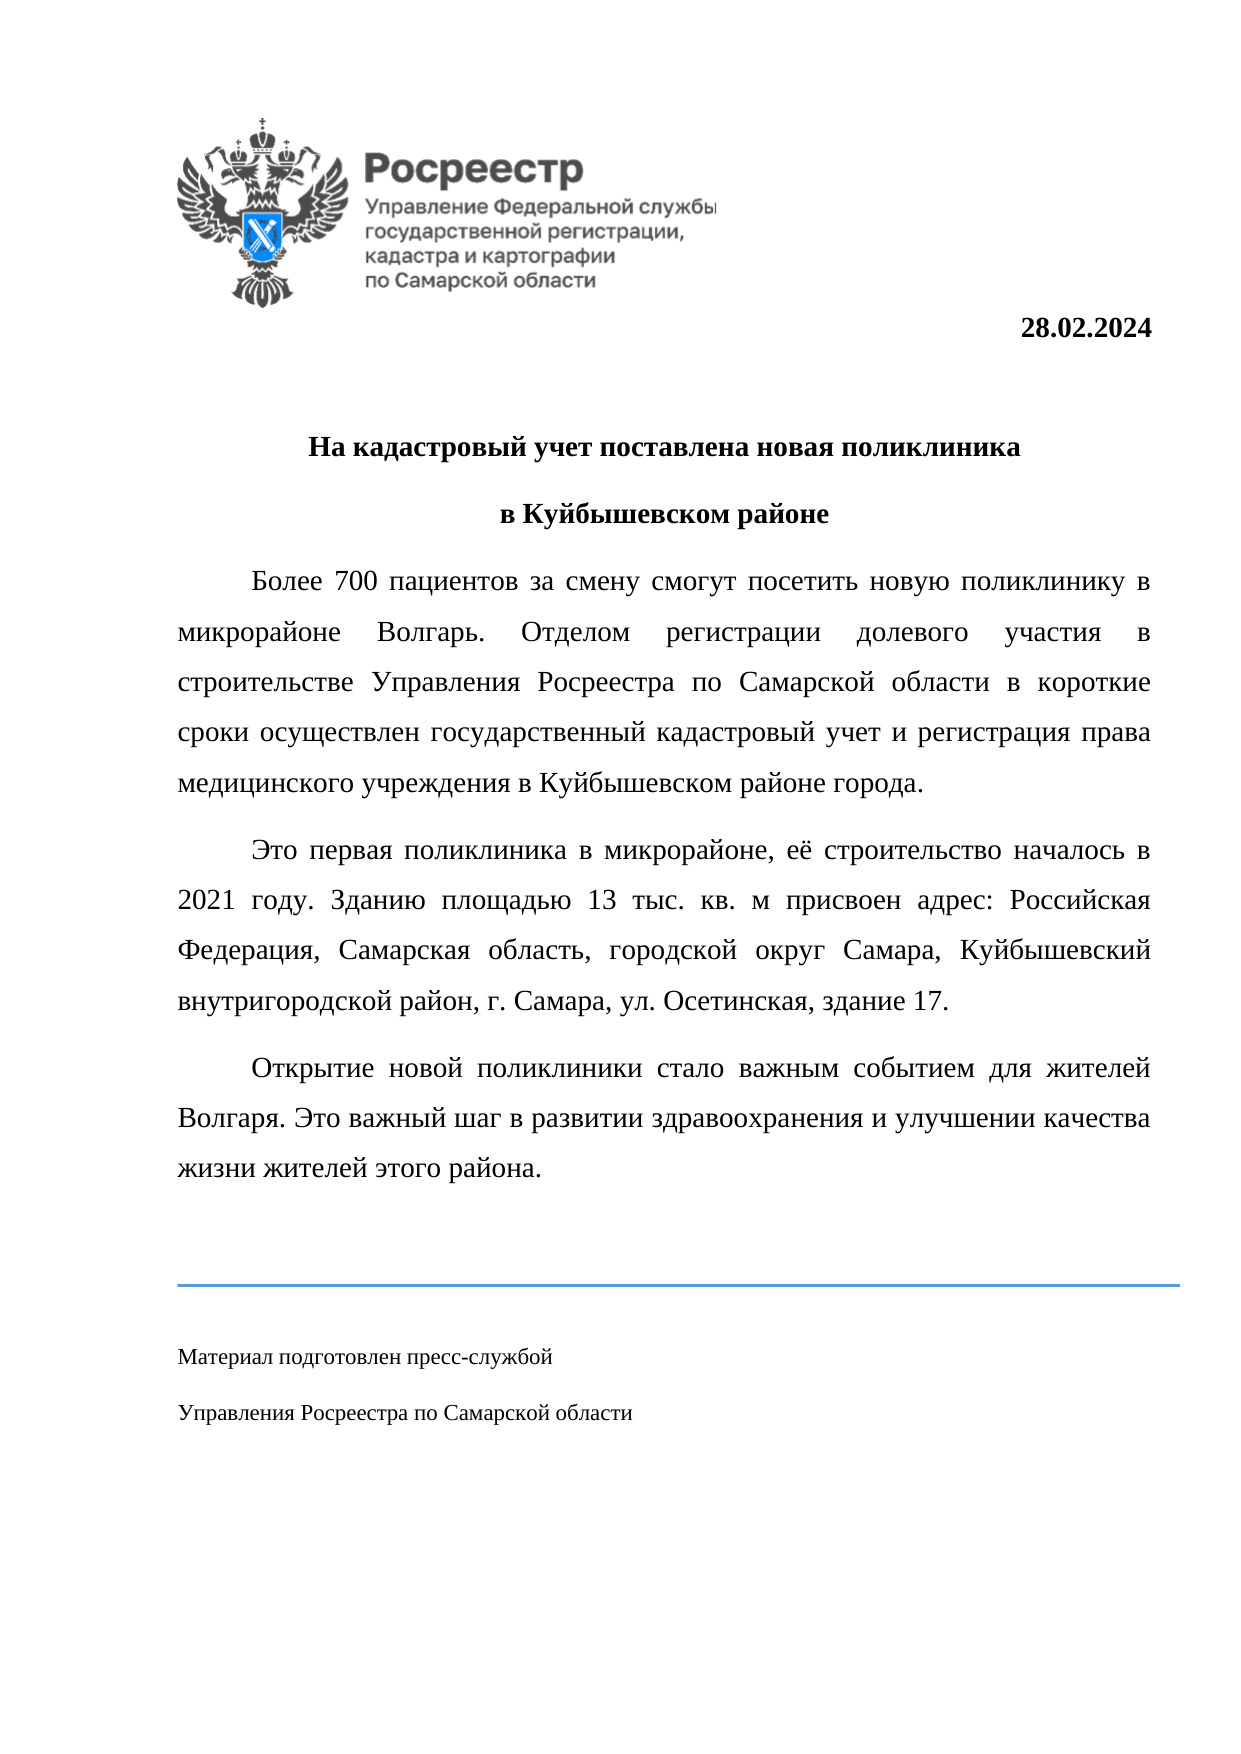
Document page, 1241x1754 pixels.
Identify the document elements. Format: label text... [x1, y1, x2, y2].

text Это первая поликлиника в микрорайоне, её строительство началось в 2021 году. Зданию площадью 13 тыс. кв. м присвоен адрес: Российская Федерация, Самарская область, городской округ Самара, Куйбышевский внутригородской район, г. Самара, ул. Осетинская, здание 17. [177, 832, 1152, 1016]
picture [177, 118, 717, 308]
text Более 700 пациентов за смену смогут посетить новую поликлинику в микрорайоне Волгарь. Отделом регистрации долевого участия в строительстве Управления Росреестра по Самарской области в короткие сроки осуществлен государственный кадастровый учет и регистрация права медицинского учреждения в Куйбышевском районе города. [177, 563, 1152, 798]
text Материал подготовлен пресс-службой [177, 1343, 1152, 1369]
text Открытие новой поликлиники стало важным событием для жителей Волгаря. Это важный шаг в развитии здравоохранения и улучшении качества жизни жителей этого района. [177, 1050, 1152, 1184]
text в Куйбышевском районе [177, 497, 1152, 530]
text Управления Росреестра по Самарской области [177, 1399, 1152, 1425]
text На кадастровый учет поставлена новая поликлиника [177, 429, 1152, 463]
